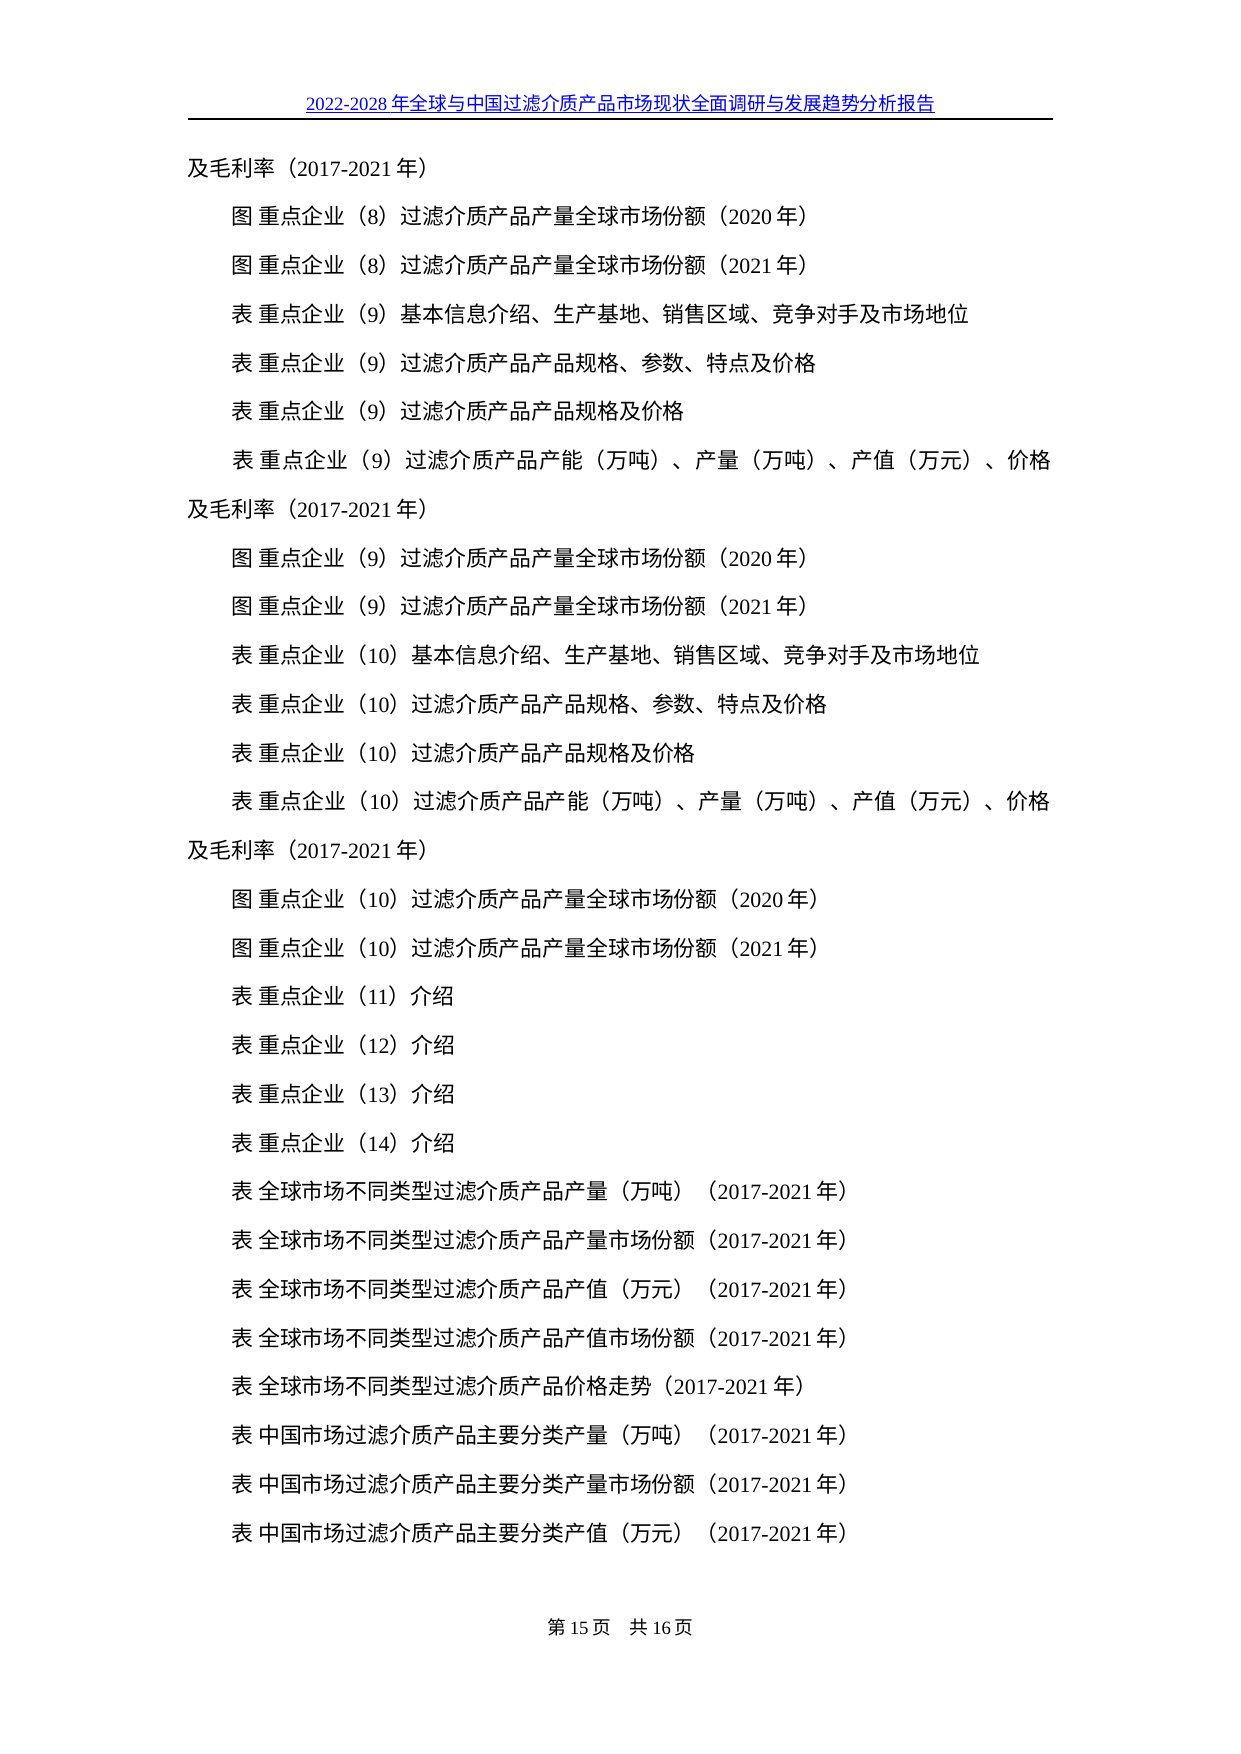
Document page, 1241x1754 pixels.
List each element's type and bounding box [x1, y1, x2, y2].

text [187, 150, 1053, 1548]
